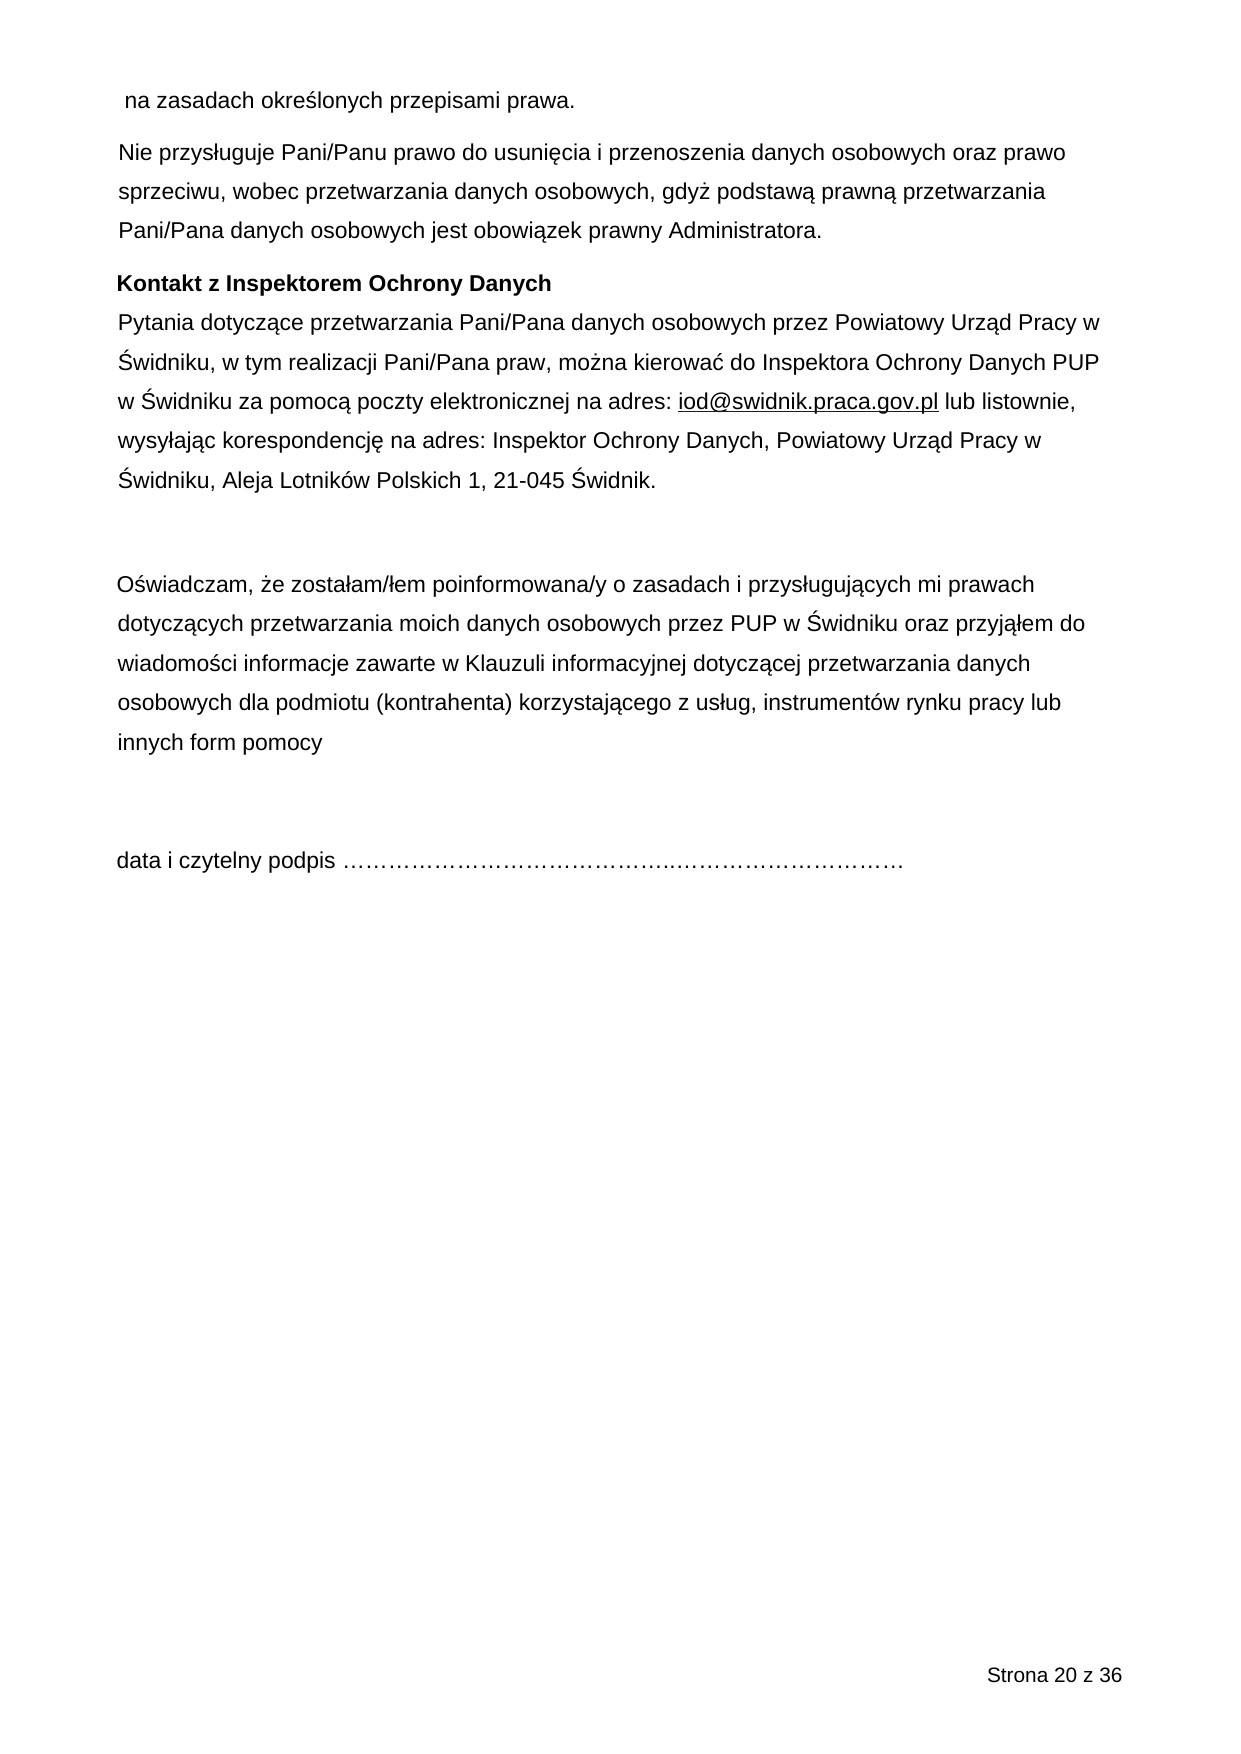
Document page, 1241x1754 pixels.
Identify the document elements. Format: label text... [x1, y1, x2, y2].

text Nie przysługuje Pani/Panu prawo do usunięcia i przenoszenia danych osobowych oraz prawo sprzeciwu, wobec przetwarzania danych osobowych, gdyż podstawą prawną przetwarzania Pani/Pana danych osobowych jest obowiązek prawny Administratora. [118, 138, 1122, 244]
text Oświadczam, że zostałam/łem poinformowana/y o zasadach i przysługujących mi prawach dotyczących przetwarzania moich danych osobowych przez PUP w Świdniku oraz przyjąłem do wiadomości informacje zawarte w Klauzuli informacyjnej dotyczącej przetwarzania danych osobowych dla podmiotu (kontrahenta) korzystającego z usług, instrumentów rynku pracy lub innych form pomocy [116, 571, 1122, 755]
text Pytania dotyczące przetwarzania Pani/Pana danych osobowych przez Powiatowy Urząd Pracy w Świdniku, w tym realizacji Pani/Pana praw, można kierować do Inspektora Ochrony Danych PUP w Świdniku za pomocą poczty elektronicznej na adres: iod@swidnik.praca.gov.pl lub listownie, wysyłając korespondencję na adres: Inspektor Ochrony Danych, Powiatowy Urząd Pracy w Świdniku, Aleja Lotników Polskich 1, 21-045 Świdnik. [118, 309, 1122, 493]
text na zasadach określonych przepisami prawa. [118, 87, 1122, 113]
text Kontakt z Inspektorem Ochrony Danych [116, 269, 1122, 296]
text data i czytelny podpis ……………………………………..………………………… [116, 847, 1122, 873]
